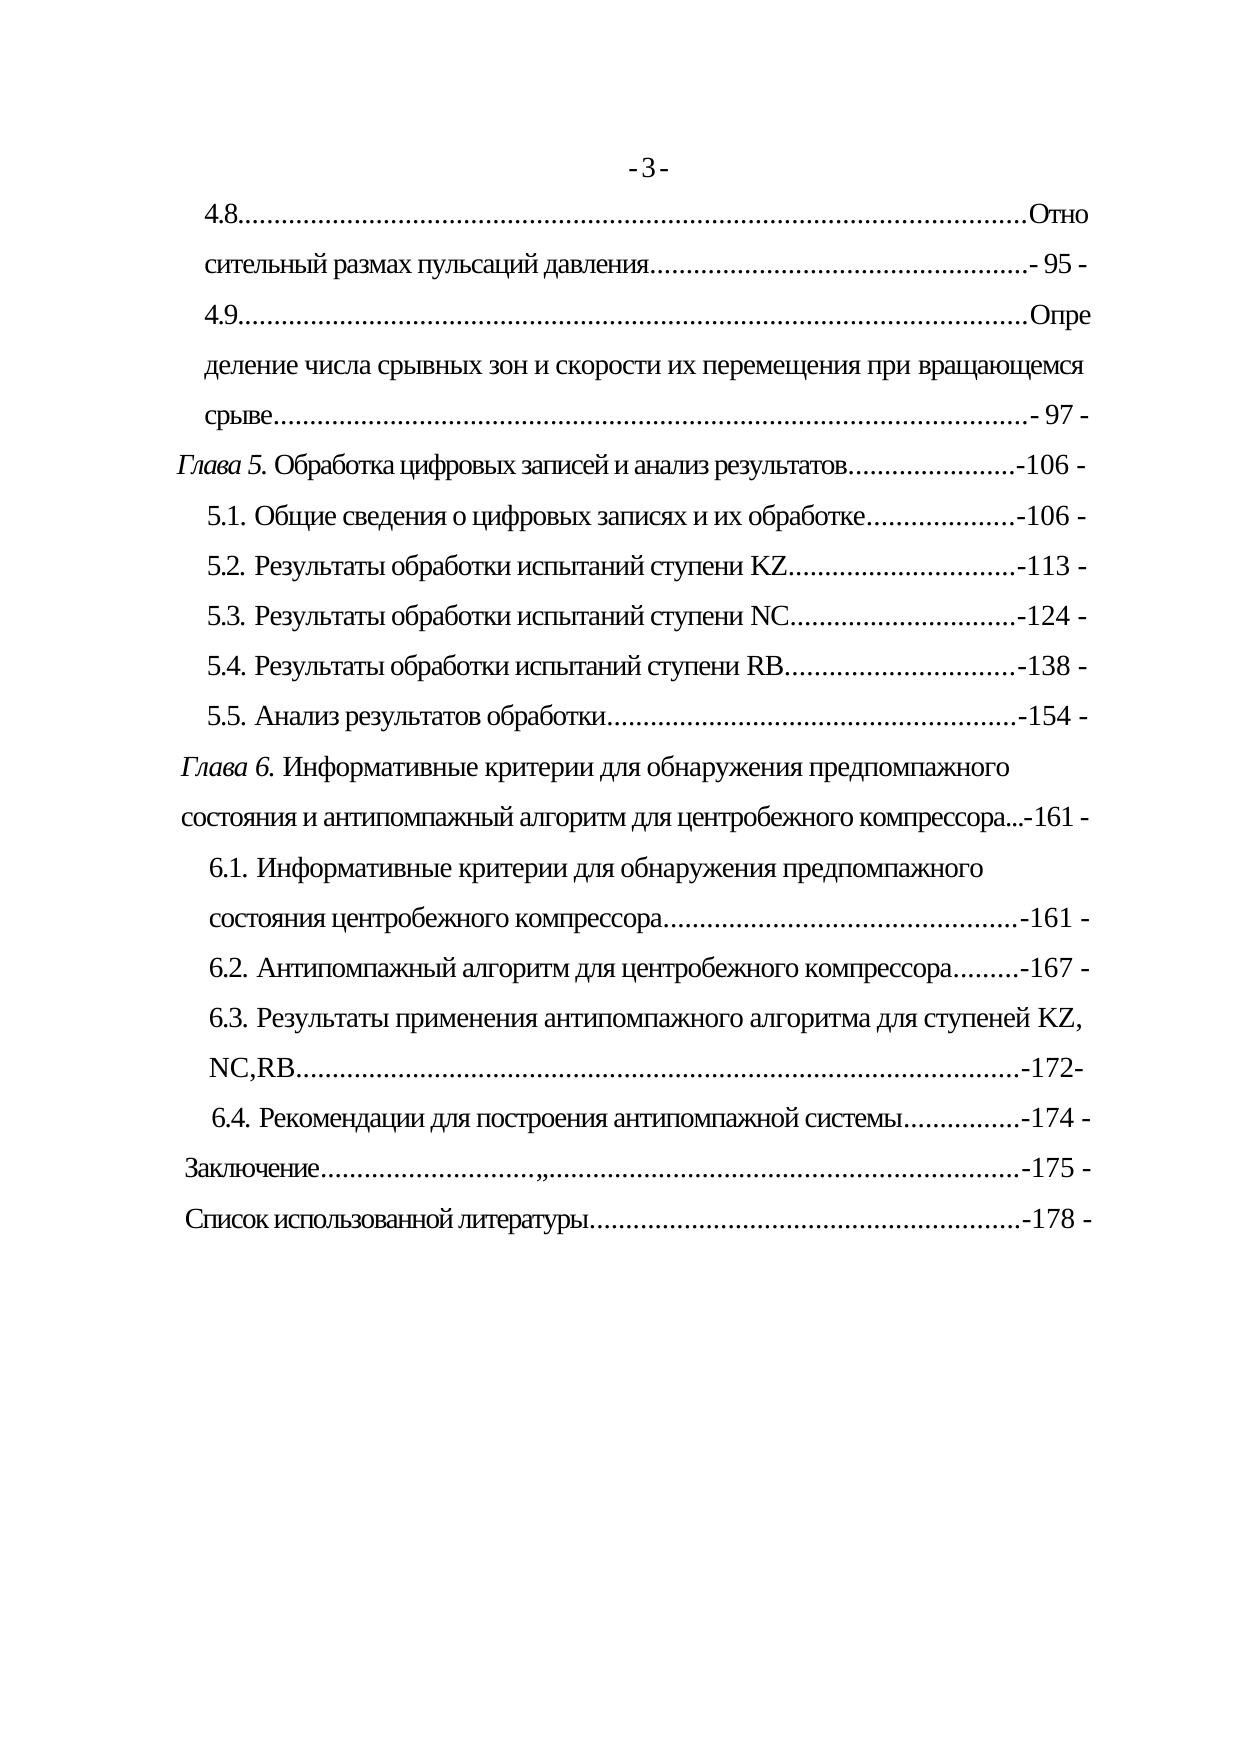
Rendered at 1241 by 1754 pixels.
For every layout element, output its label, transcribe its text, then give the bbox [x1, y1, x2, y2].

text Глава 6. Информативные критерии для обнаружения предпомпажного состояния и антипомпажный алгоритм для центробежного компрессора...-161 - [181, 737, 1098, 837]
text Заключение „ -175 - [184, 1138, 1098, 1188]
text 6.4. Рекомендации для построения антипомпажной системы -174 - [211, 1087, 1098, 1137]
list Результаты применения антипомпажного алгоритма для ступеней KZ, NC,RB -172- [208, 987, 1098, 1087]
list Результаты обработки испытаний ступени NC -124 - [207, 586, 1098, 636]
list Информативные критерии для обнаружения предпомпажного состояния центробежного компрессора -161 - [208, 837, 1098, 937]
text Глава 5. Обработка цифровых записей и анализ результатов -106 - [177, 434, 1098, 484]
list Определение числа срывных зон и скорости их перемещения при вращающемся срыве - 97 - [204, 284, 1098, 434]
list Относительный размах пульсаций давления - 95 - [204, 183, 1098, 283]
list Общие сведения о цифровых записях и их обработке -106 - [207, 485, 1098, 535]
list Антипомпажный алгоритм для центробежного компрессора -167 - [208, 937, 1098, 987]
list Результаты обработки испытаний ступени KZ -113 - [207, 535, 1098, 585]
text Список использованной литературы -178 - [184, 1188, 1098, 1238]
text -3- [209, 150, 1088, 183]
list Результаты обработки испытаний ступени RB -138 - [207, 636, 1098, 686]
list Анализ результатов обработки -154 - [207, 686, 1098, 736]
